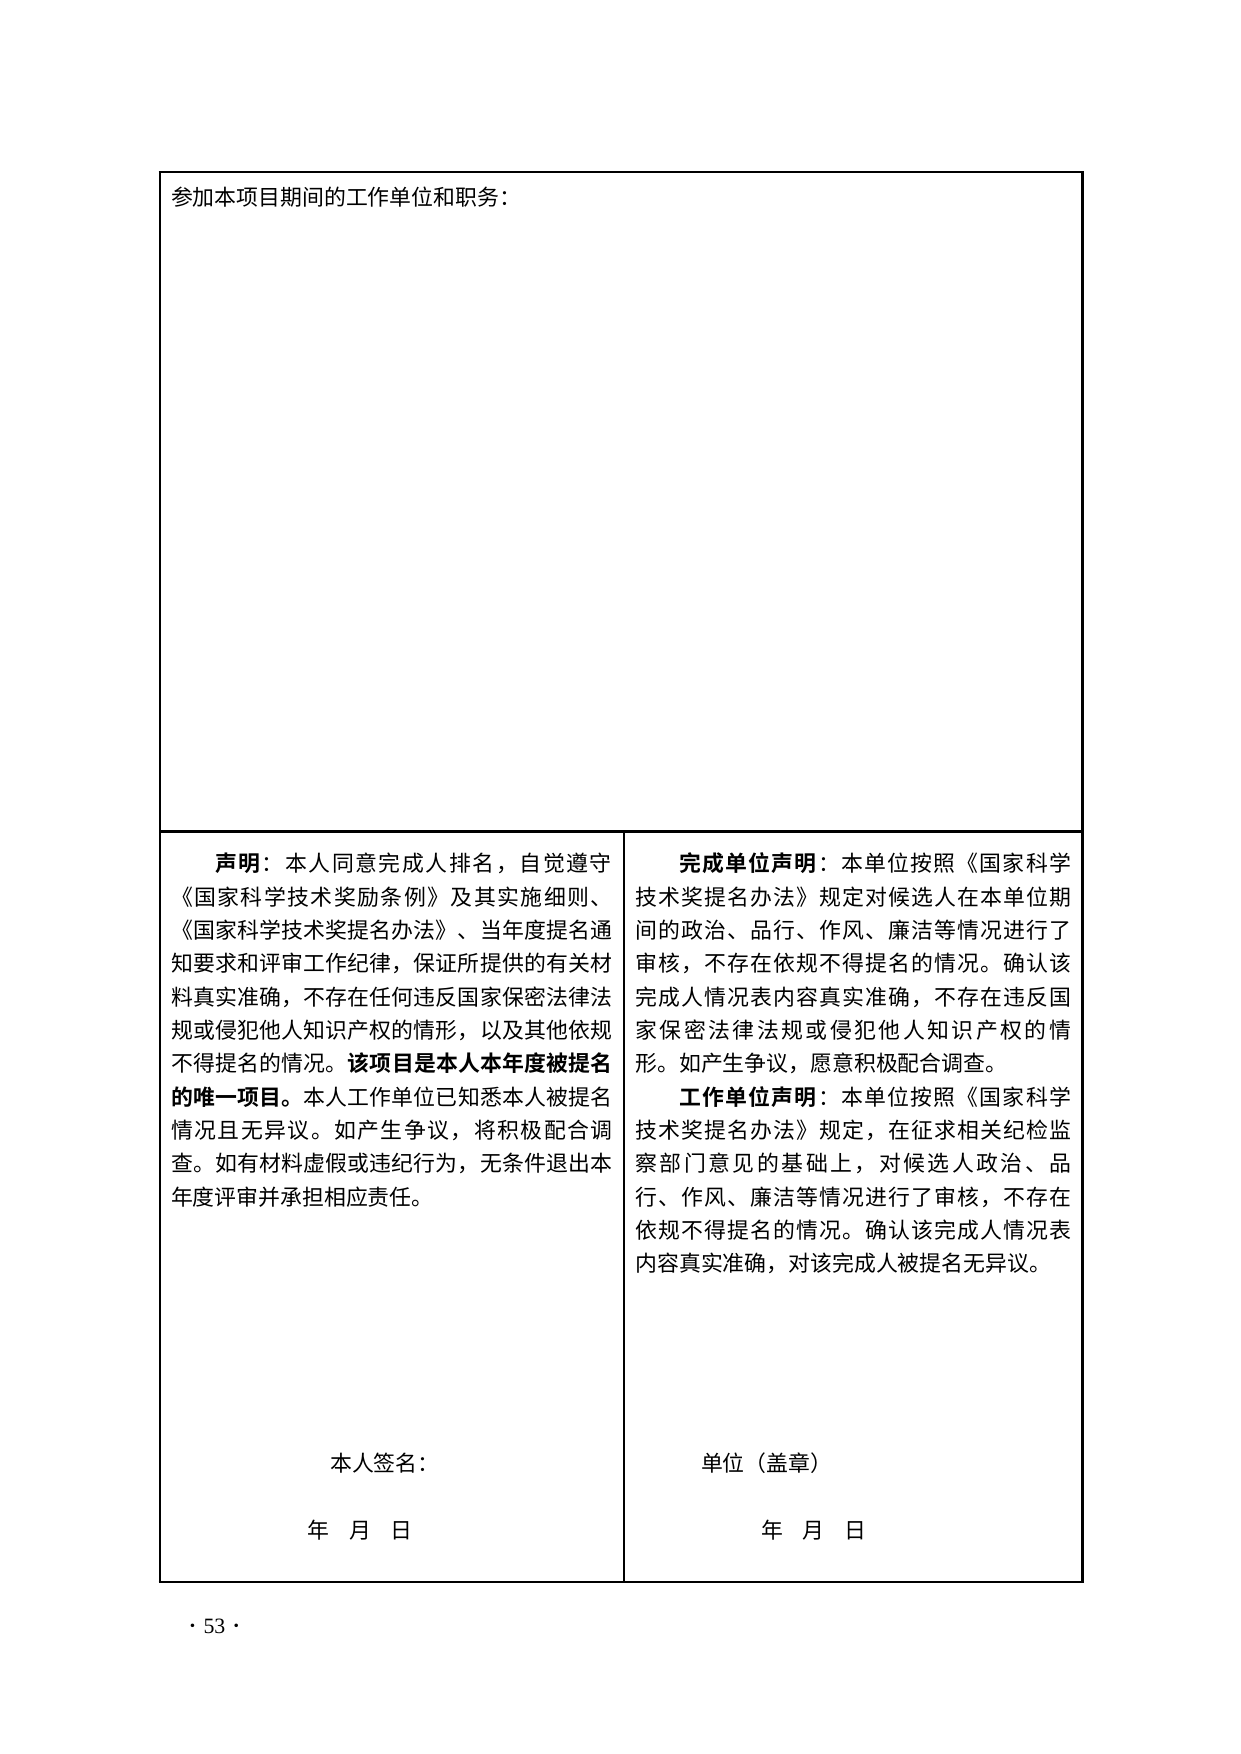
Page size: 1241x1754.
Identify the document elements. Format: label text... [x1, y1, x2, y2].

table_cell 完成单位声明：本单位按照《国家科学技术奖提名办法》规定对候选人在本单位期间的政治、品行、作风、廉洁等情况进行了审核，不存在依规不得提名的情况。确认该完成人情况表内容真实准确，不存在违反国家保密法律法规或侵犯他人知识产权的情形。如产生争议，愿意积极配合调查。 工作单位声明：本单位按照《国家科学技术奖提名办法》规定，在征求相关纪检监察部门意见的基础上，对候选人政治、品行、作风、廉洁等情况进行了审核，不存在依规不得提名的情况。确认该完成人情况表内容真实准确，对该完成人被提名无异议。 单位（盖章） 年 月 日 [625, 833, 1081, 1581]
table_cell 声明：本人同意完成人排名，自觉遵守《国家科学技术奖励条例》及其实施细则、《国家科学技术奖提名办法》、当年度提名通知要求和评审工作纪律，保证所提供的有关材料真实准确，不存在任何违反国家保密法律法规或侵犯他人知识产权的情形，以及其他依规不得提名的情况。该项目是本人本年度被提名的唯一项目。本人工作单位已知悉本人被提名情况且无异议。如产生争议，将积极配合调查。如有材料虚假或违纪行为，无条件退出本年度评审并承担相应责任。 本人签名： 年 月 日 [161, 833, 623, 1581]
table_header 参加本项目期间的工作单位和职务： [161, 173, 1081, 830]
